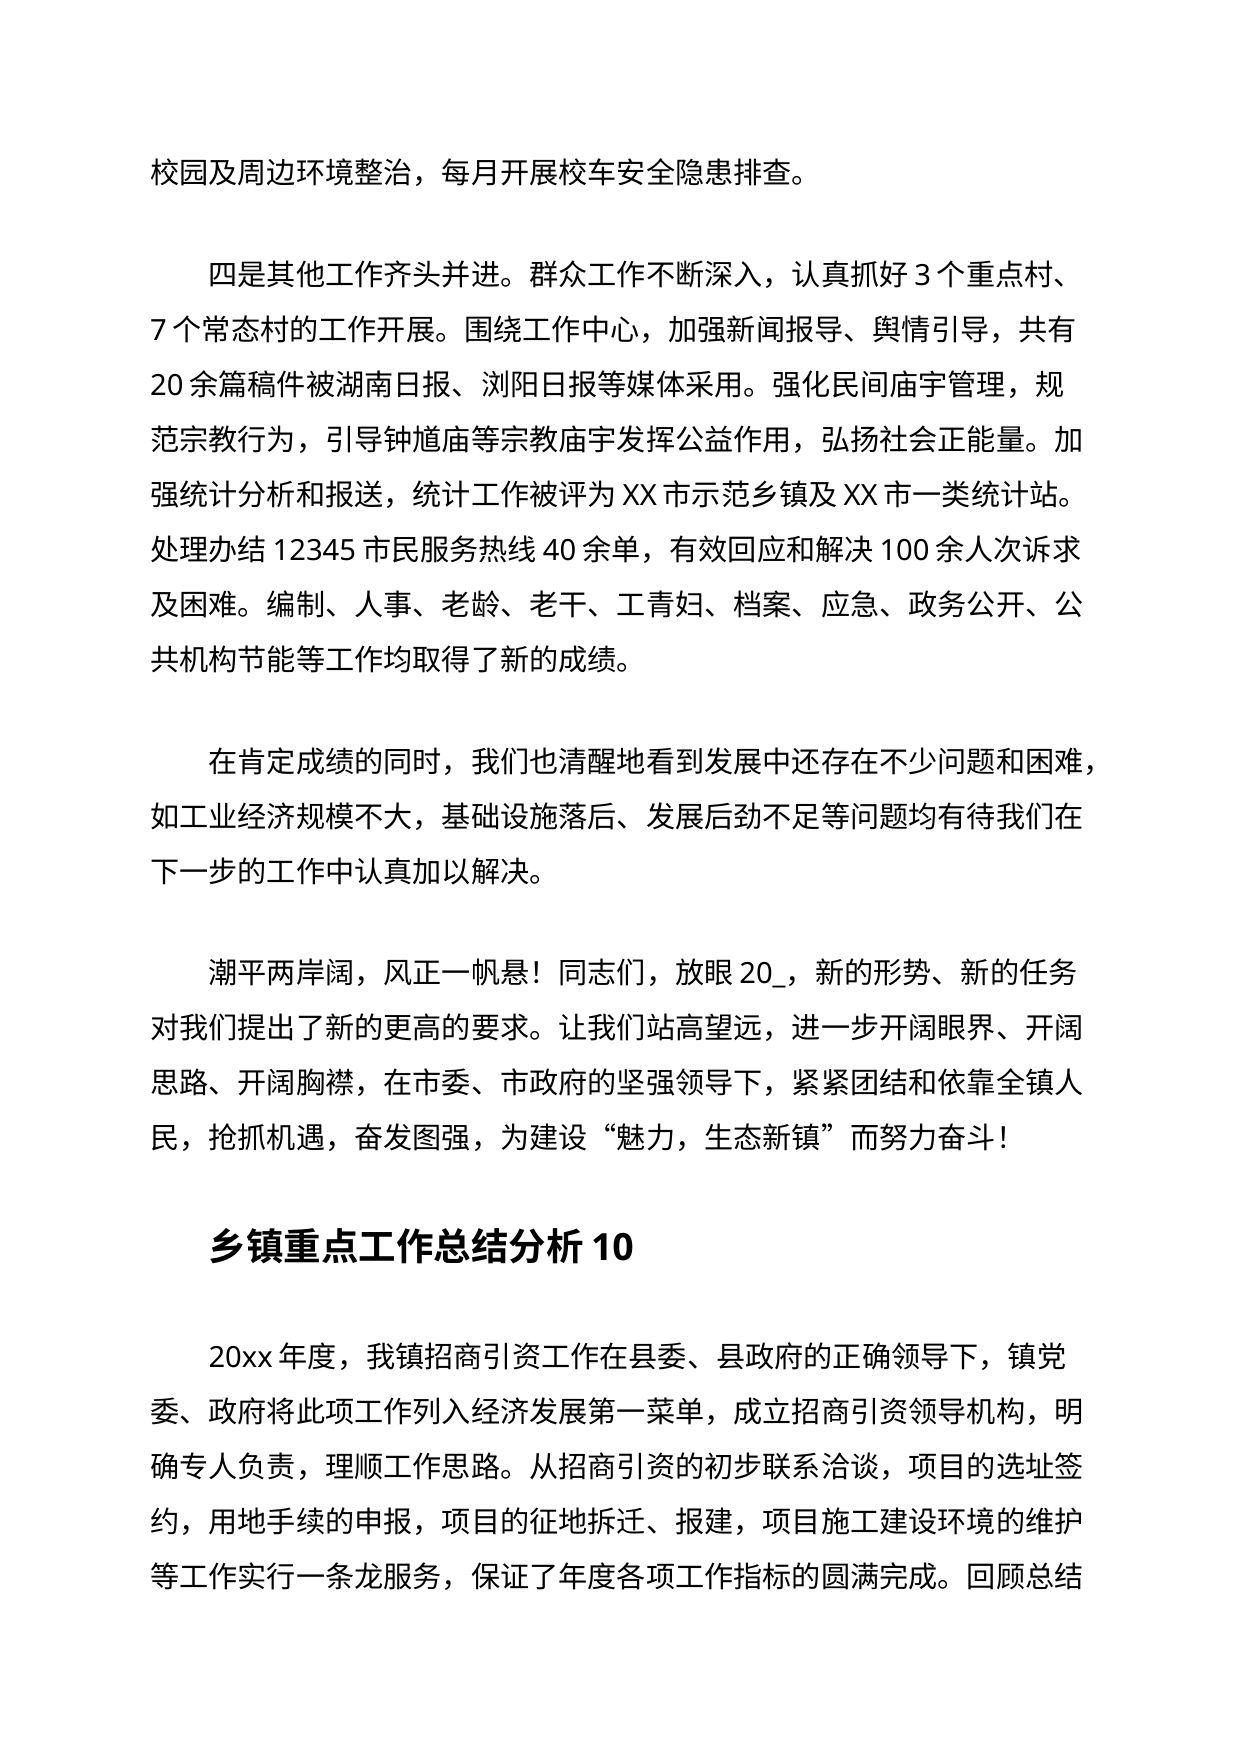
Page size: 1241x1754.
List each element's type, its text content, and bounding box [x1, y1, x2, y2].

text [150, 1334, 1090, 1596]
text 乡镇重点工作总结分析10 [150, 1216, 1090, 1271]
text 在肯定成绩的同时，我们也清醒地看到发展中还存在不少问题和困难，如工业经济规模不大，基础设施落后、发展后劲不足等问题均有待我们在下一步的工作中认真加以解决。 [150, 738, 1090, 890]
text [150, 150, 1090, 192]
text 潮平两岸阔，风正一帆悬！同志们，放眼20_，新的形势、新的任务对我们提出了新的更高的要求。让我们站高望远，进一步开阔眼界、开阔思路、开阔胸襟，在市委、市政府的坚强领导下，紧紧团结和依靠全镇人民，抢抓机遇，奋发图强，为建设“魅力，生态新镇”而努力奋斗！ [150, 950, 1090, 1157]
text 四是其他工作齐头并进。群众工作不断深入，认真抓好3个重点村、7个常态村的工作开展。围绕工作中心，加强新闻报导、舆情引导，共有20余篇稿件被湖南日报、浏阳日报等媒体采用。强化民间庙宇管理，规范宗教行为，引导钟馗庙等宗教庙宇发挥公益作用，弘扬社会正能量。加强统计分析和报送，统计工作被评为XX市示范乡镇及XX市一类统计站。处理办结12345市民服务热线40余单，有效回应和解决100余人次诉求及困难。编制、人事、老龄、老干、工青妇、档案、应急、政务公开、公共机构节能等工作均取得了新的成绩。 [150, 252, 1090, 679]
